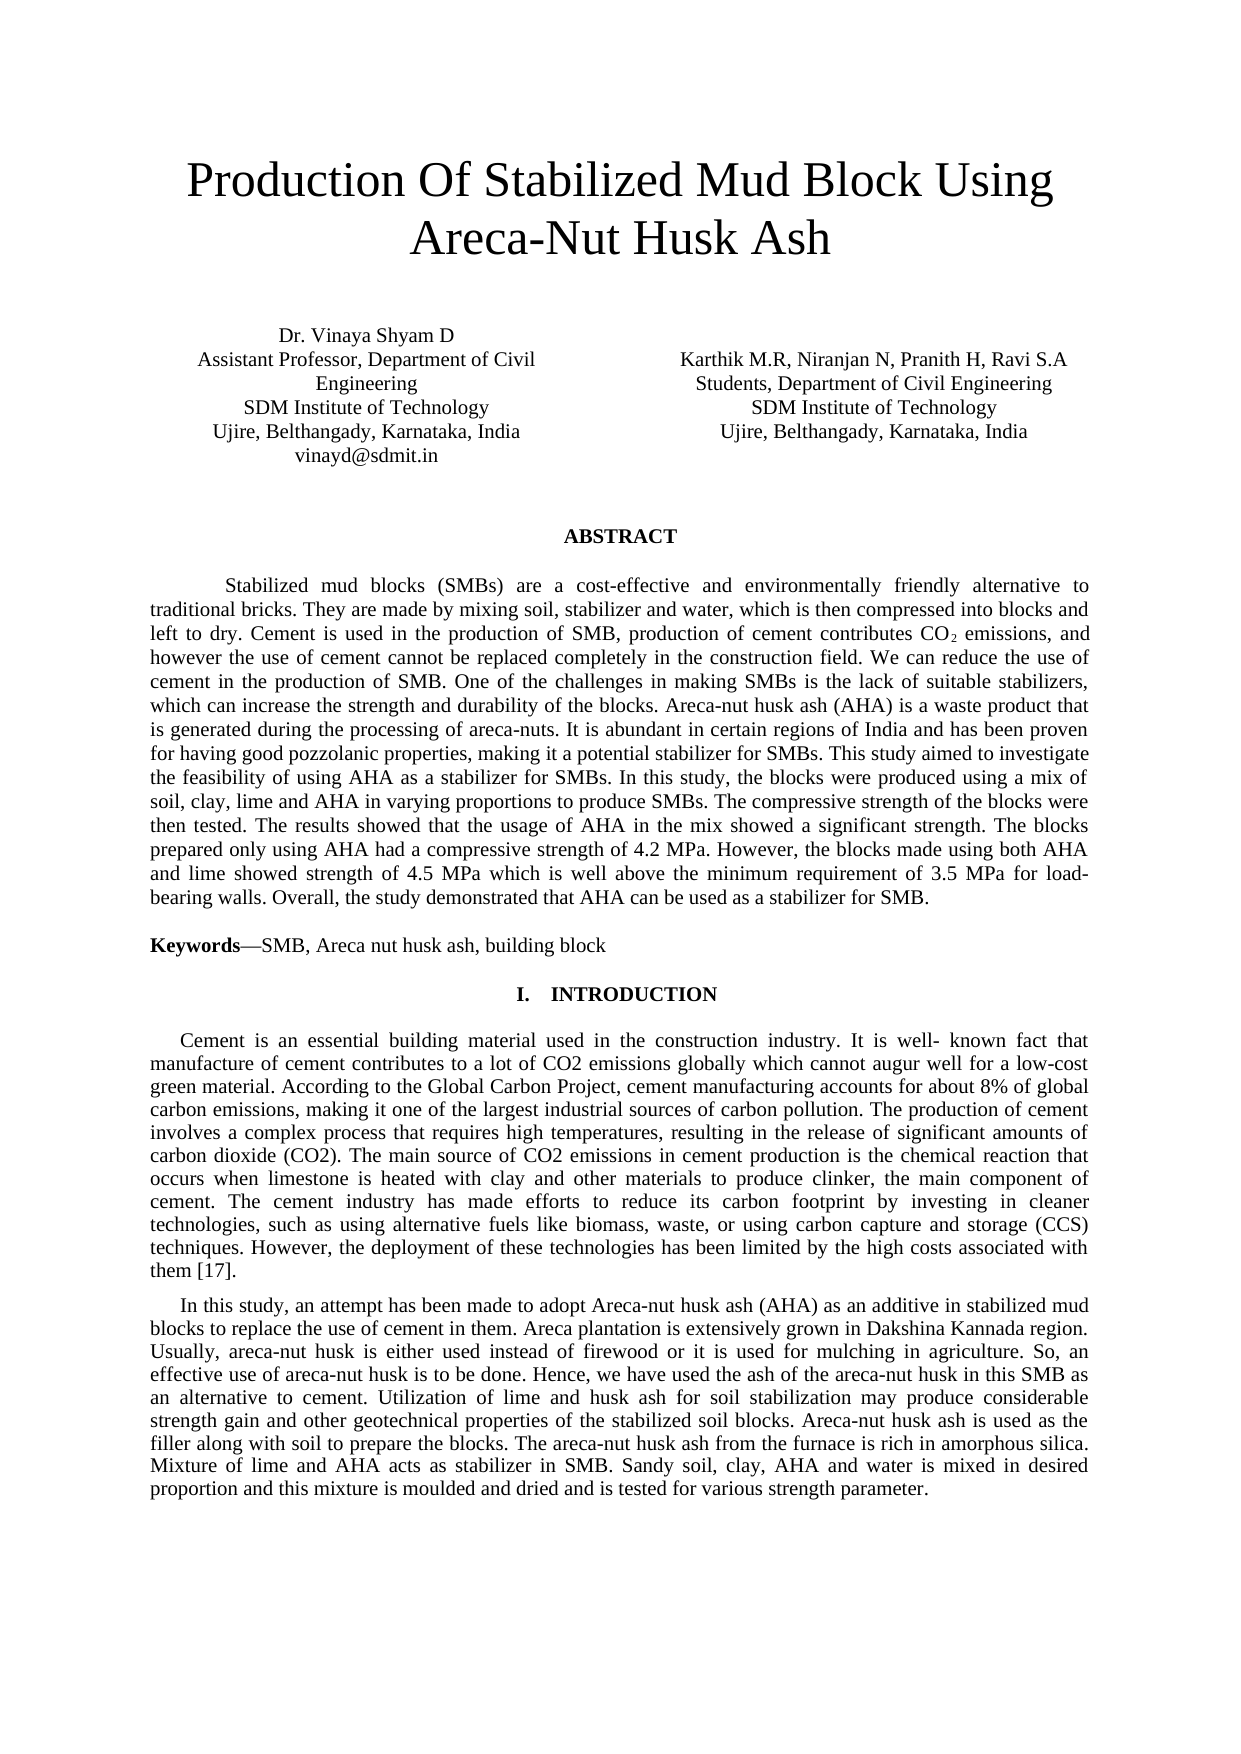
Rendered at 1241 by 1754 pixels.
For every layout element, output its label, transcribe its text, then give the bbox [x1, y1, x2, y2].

text Assistant Professor, Department of Civil Engineering [150, 347, 582, 395]
text ABSTRACT [150, 524, 1090, 548]
text Ujire, Belthangady, Karnataka, India [150, 419, 582, 443]
text SDM Institute of Technology [150, 395, 582, 419]
text Cement is an essential building material used in the construction industry. It is well- known fact that manufacture of cement contributes to a lot of CO2 emissions globally which cannot augur well for a low-cost green material. According to the Global Carbon Project, cement manufacturing accounts for about 8% of global carbon emissions, making it one of the largest industrial sources of carbon pollution. The production of cement involves a complex process that requires high temperatures, resulting in the release of significant amounts of carbon dioxide (CO2). The main source of CO2 emissions in cement production is the chemical reaction that occurs when limestone is heated with clay and other materials to produce clinker, the main component of cement. The cement industry has made efforts to reduce its carbon footprint by investing in cleaner technologies, such as using alternative fuels like biomass, waste, or using carbon capture and storage (CCS) techniques. However, the deployment of these technologies has been limited by the high costs associated with them [17]. [150, 1030, 1090, 1282]
subtitle INTRODUCTION [150, 982, 1090, 1006]
text In this study, an attempt has been made to adopt Areca-nut husk ash (AHA) as an additive in stabilized mud blocks to replace the use of cement in them. Areca plantation is extensively grown in Dakshina Kannada region. Usually, areca-nut husk is either used instead of firewood or it is used for mulching in agriculture. So, an effective use of areca-nut husk is to be done. Hence, we have used the ash of the areca-nut husk in this SMB as an alternative to cement. Utilization of lime and husk ash for soil stabilization may produce considerable strength gain and other geotechnical properties of the stabilized soil blocks. Areca-nut husk ash is used as the filler along with soil to prepare the blocks. The areca-nut husk ash from the furnace is rich in amorphous silica. Mixture of lime and AHA acts as stabilizer in SMB. Sandy soil, clay, AHA and water is mixed in desired proportion and this mixture is moulded and dried and is tested for various strength parameter. [150, 1294, 1090, 1500]
text Students, Department of Civil Engineering [657, 371, 1090, 395]
text SDM Institute of Technology [657, 395, 1090, 419]
text Karthik M.R, Niranjan N, Pranith H, Ravi S.A [657, 347, 1090, 371]
text Stabilized mud blocks (SMBs) are a cost-effective and environmentally friendly alternative to traditional bricks. They are made by mixing soil, stabilizer and water, which is then compressed into blocks and left to dry. Cement is used in the production of SMB, production of cement contributes CO2 emissions, and however the use of cement cannot be replaced completely in the construction field. We can reduce the use of cement in the production of SMB. One of the challenges in making SMBs is the lack of suitable stabilizers, which can increase the strength and durability of the blocks. Areca-nut husk ash (AHA) is a waste product that is generated during the processing of areca-nuts. It is abundant in certain regions of India and has been proven for having good pozzolanic properties, making it a potential stabilizer for SMBs. This study aimed to investigate the feasibility of using AHA as a stabilizer for SMBs. In this study, the blocks were produced using a mix of soil, clay, lime and AHA in varying proportions to produce SMBs. The compressive strength of the blocks were then tested. The results showed that the usage of AHA in the mix showed a significant strength. The blocks prepared only using AHA had a compressive strength of 4.2 MPa. However, the blocks made using both AHA and lime showed strength of 4.5 MPa which is well above the minimum requirement of 3.5 MPa for load-bearing walls. Overall, the study demonstrated that AHA can be used as a stabilizer for SMB. [150, 572, 1090, 909]
text Ujire, Belthangady, Karnataka, India [657, 419, 1090, 443]
text vinayd@sdmit.in [150, 443, 582, 467]
text Dr. Vinaya Shyam D [150, 322, 582, 347]
text Production Of Stabilized Mud Block Using Areca-Nut Husk Ash [150, 150, 1090, 265]
text Keywords—SMB, Areca nut husk ash, building block [150, 933, 1090, 957]
